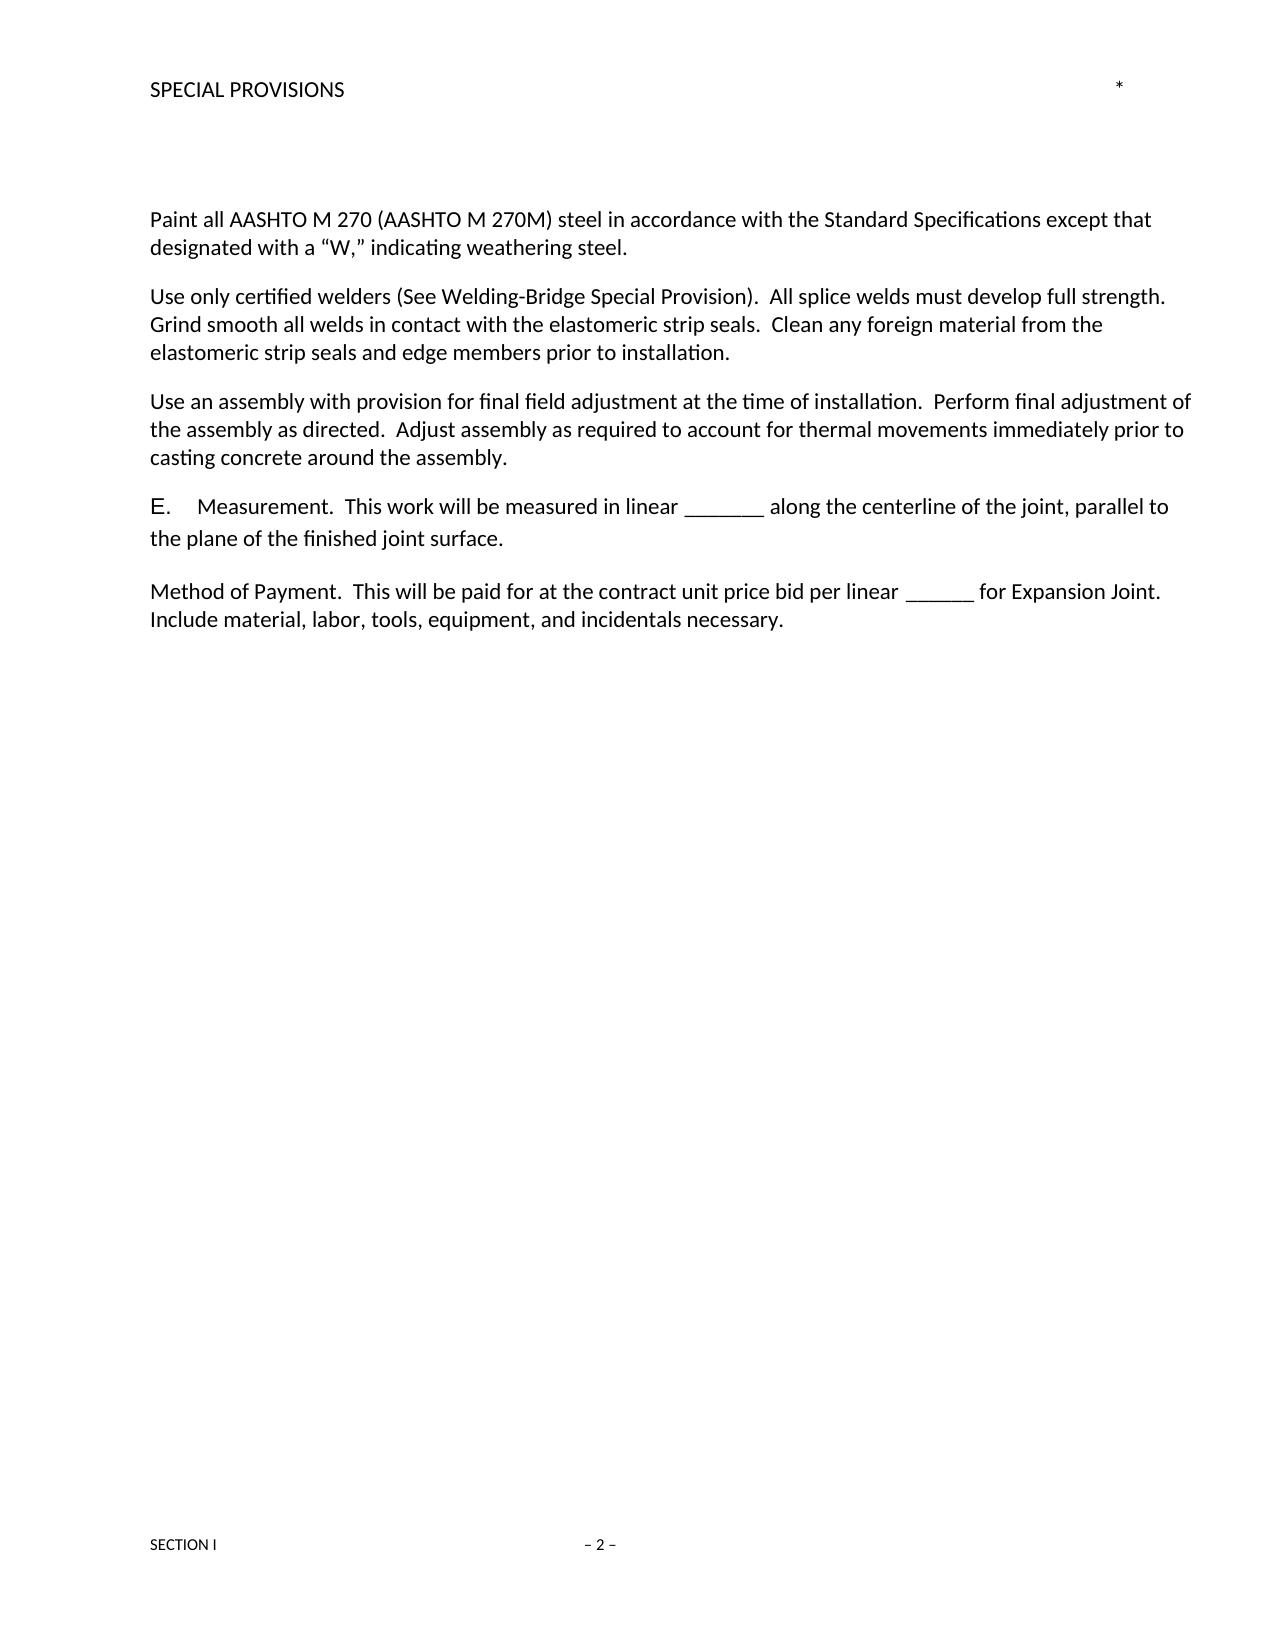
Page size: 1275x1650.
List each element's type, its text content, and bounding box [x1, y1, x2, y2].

text Method of Payment. This will be paid for at the contract unit price bid per linear ______ for Expansion Joint. Include material, labor, tools, equipment, and incidentals necessary. [150, 577, 1200, 633]
text Paint all AASHTO M 270 (AASHTO M 270M) steel in accordance with the Standard Specifications except that designated with a “W,” indicating weathering steel. [150, 205, 1200, 261]
text Use an assembly with provision for final field adjustment at the time of installation. Perform final adjustment of the assembly as directed. Adjust assembly as required to account for thermal movements immediately prior to casting concrete around the assembly. [150, 387, 1200, 471]
text Measurement. This work will be measured in linear _______ along the centerline of the joint, parallel to the plane of the finished joint surface. [150, 492, 1200, 552]
text Use only certified welders (See Welding-Bridge Special Provision). All splice welds must develop full strength. Grind smooth all welds in contact with the elastomeric strip seals. Clean any foreign material from the elastomeric strip seals and edge members prior to installation. [150, 282, 1200, 366]
